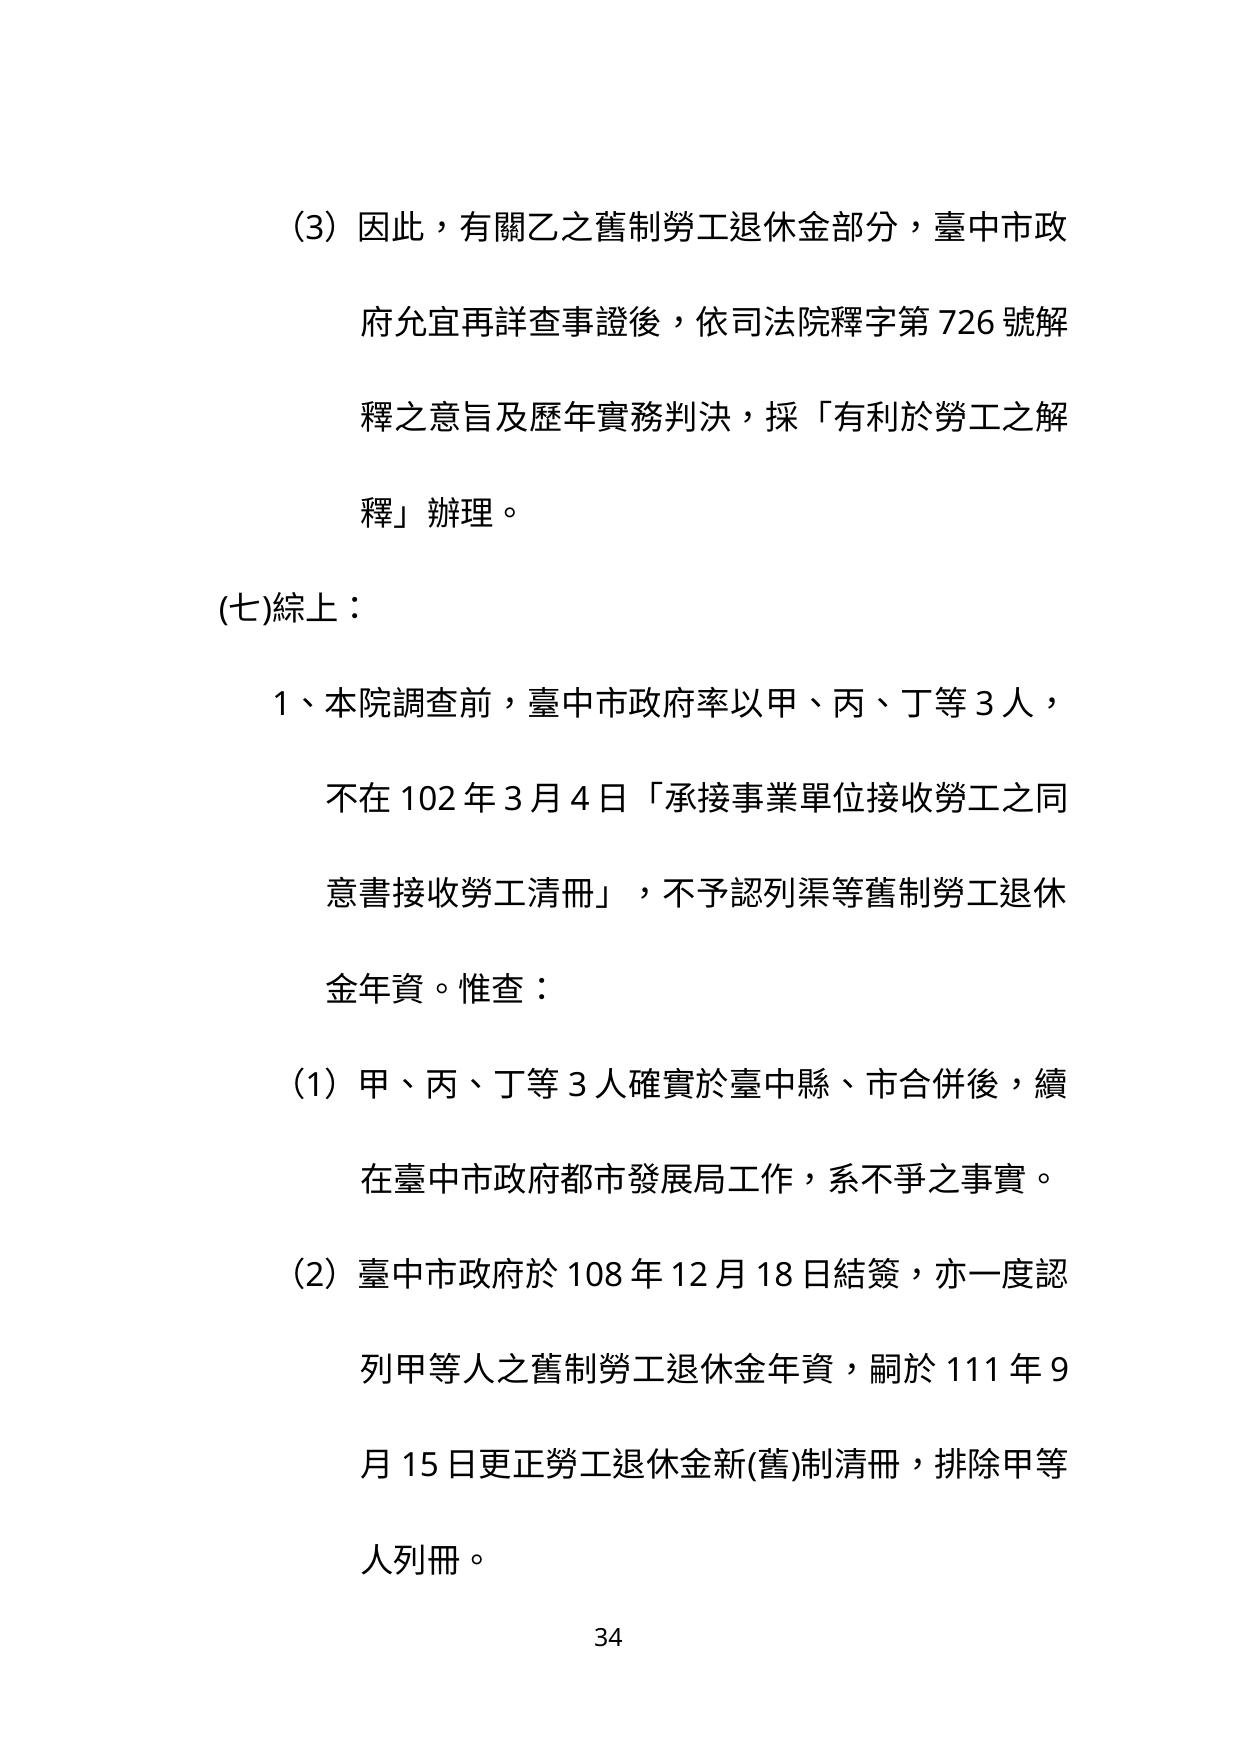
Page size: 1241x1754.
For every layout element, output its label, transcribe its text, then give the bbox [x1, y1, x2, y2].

subtitle 因此，有關乙之舊制勞工退休金部分，臺中市政府允宜再詳查事證後，依司法院釋字第726號解釋之意旨及歷年實務判決，採「有利於勞工之解釋」辦理。 [272, 177, 1069, 558]
subtitle 綜上： [218, 558, 1069, 653]
subtitle 甲、丙、丁等3人確實於臺中縣、市合併後，續在臺中市政府都市發展局工作，系不爭之事實。 [272, 1034, 1069, 1224]
subtitle 臺中市政府於108年12月18日結簽，亦一度認列甲等人之舊制勞工退休金年資，嗣於111年9月15日更正勞工退休金新(舊)制清冊，排除甲等人列冊。 [272, 1224, 1069, 1605]
subtitle 本院調查前，臺中市政府率以甲、丙、丁等3人，不在102年3月4日「承接事業單位接收勞工之同意書接收勞工清冊」，不予認列渠等舊制勞工退休金年資。惟查： [272, 653, 1069, 1034]
